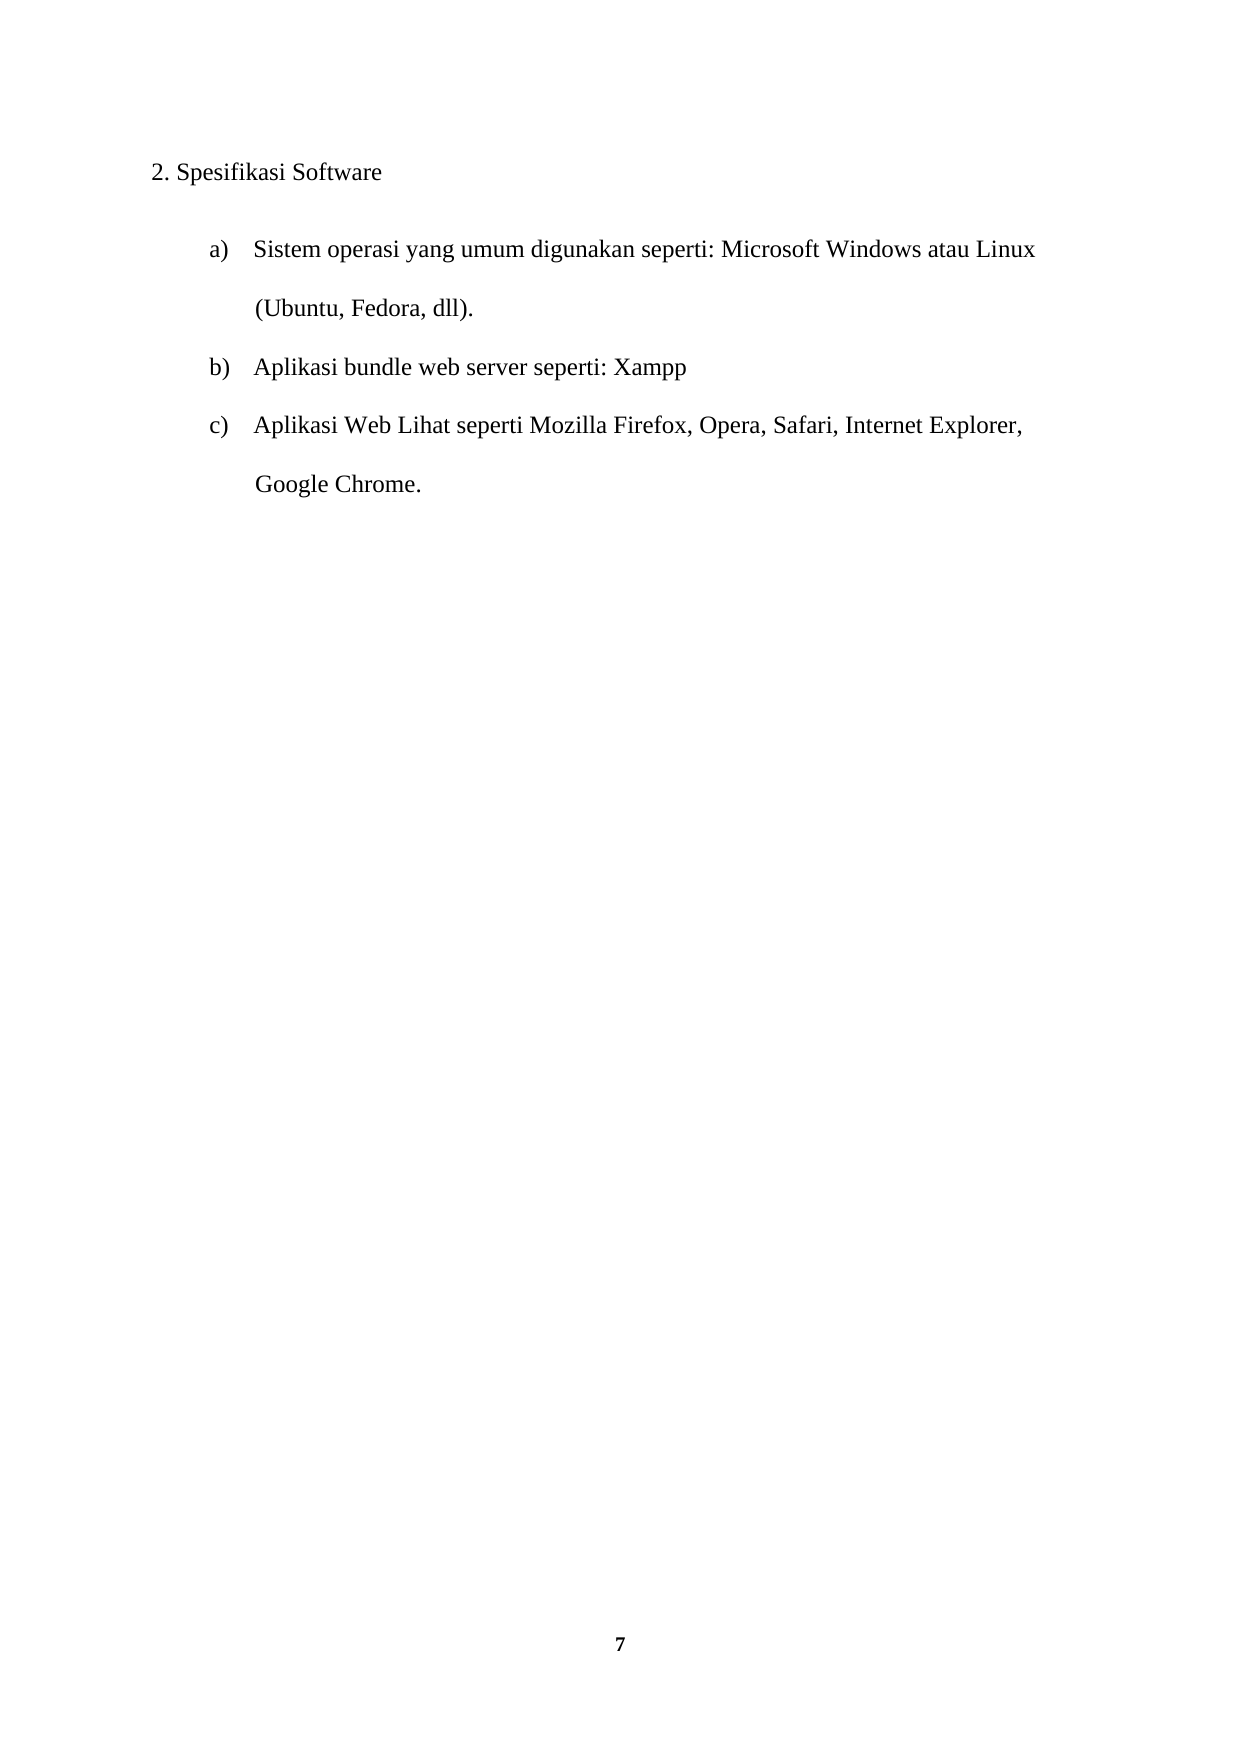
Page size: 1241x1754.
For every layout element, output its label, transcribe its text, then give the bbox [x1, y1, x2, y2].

list Aplikasi Web Lihat seperti Mozilla Firefox, Opera, Safari, Internet Explorer, Google Chrome. [209, 387, 1094, 504]
list Aplikasi bundle web server seperti: Xampp [209, 328, 1094, 387]
list Sistem operasi yang umum digunakan seperti: Microsoft Windows atau Linux (Ubuntu, Fedora, dll). [209, 211, 1094, 328]
